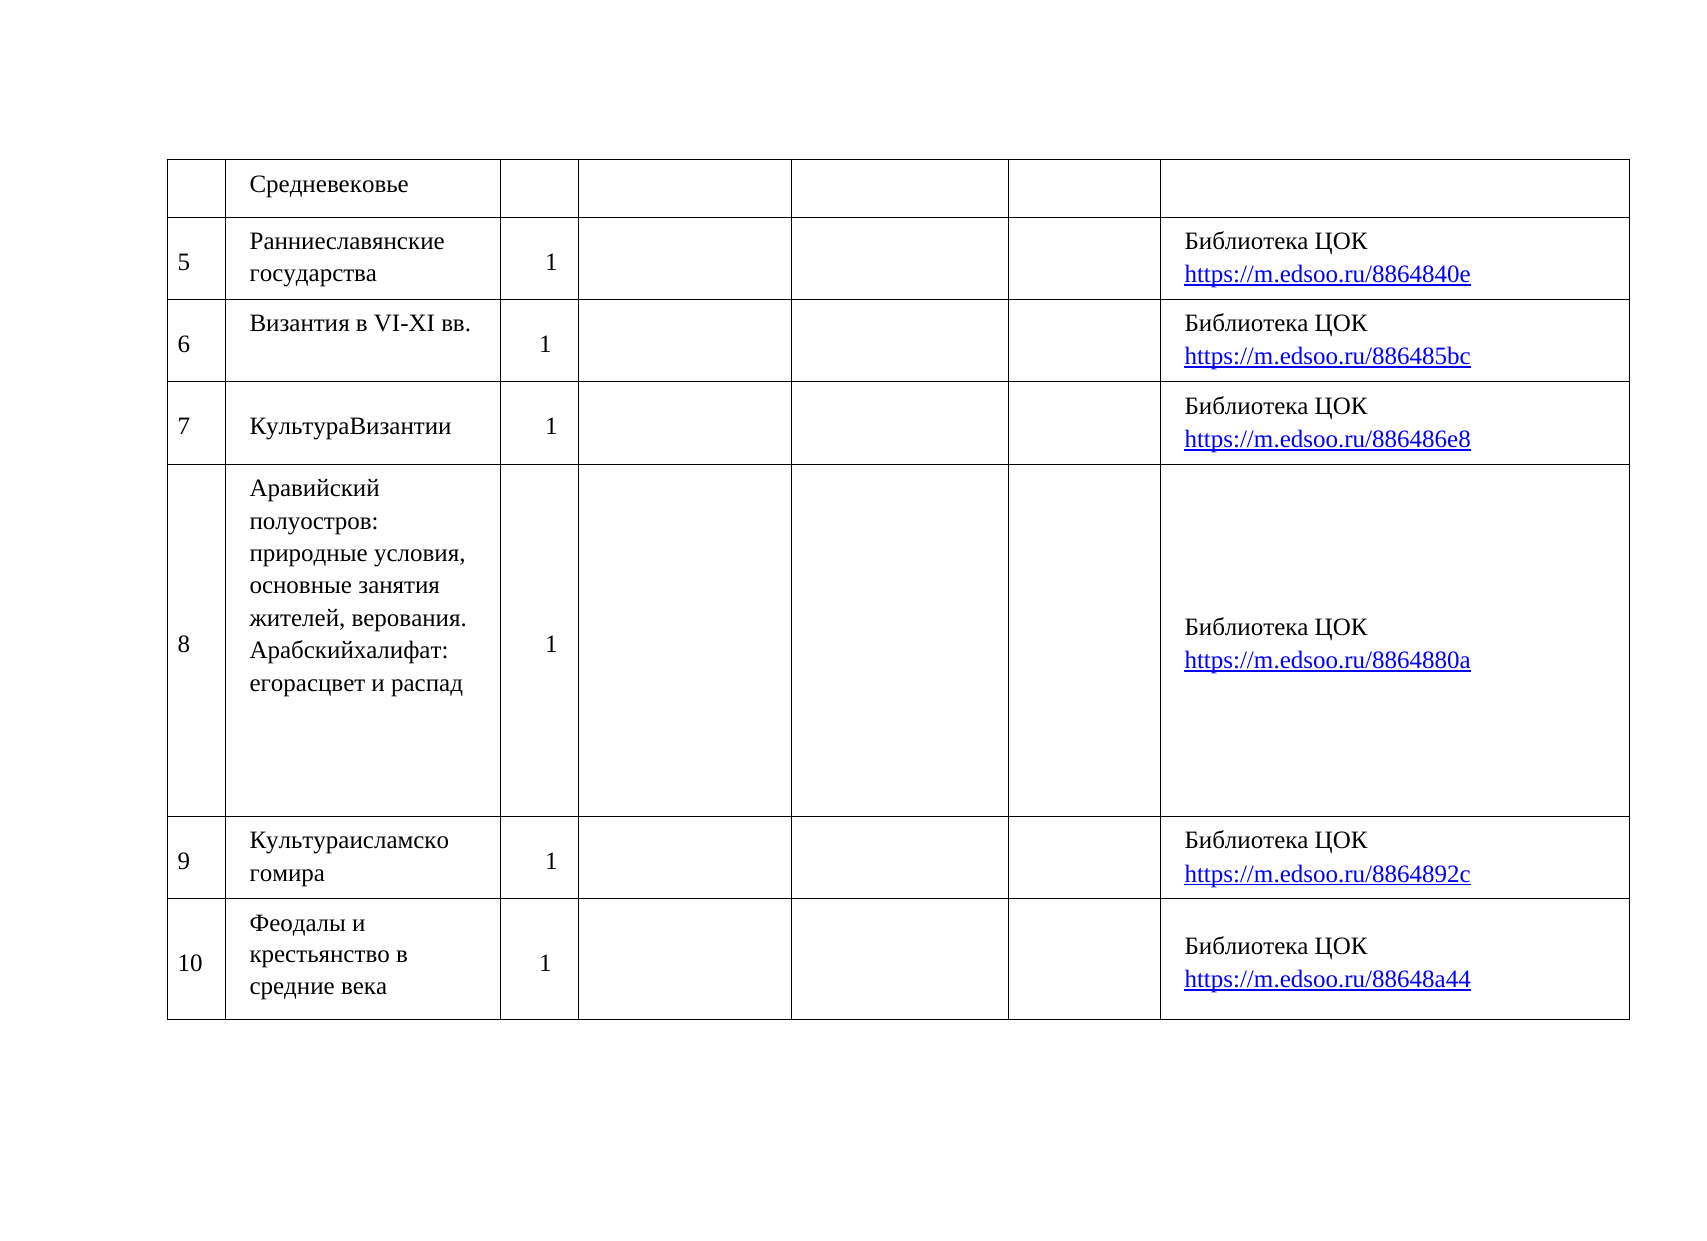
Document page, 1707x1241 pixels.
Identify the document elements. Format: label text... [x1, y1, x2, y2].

table_cell 1 [501, 382, 578, 463]
table_cell [792, 382, 1008, 463]
table_cell [579, 465, 791, 816]
table_cell 8 [168, 465, 225, 816]
table_cell Культураисламско гомира [226, 817, 500, 898]
table_cell 1 [501, 899, 578, 1019]
table_cell [1009, 382, 1160, 463]
table_cell КультураВизантии [226, 382, 500, 463]
table_cell 6 [168, 300, 225, 381]
table_cell Аравийский полуостров: природные условия, основные занятия жителей, верования. Арабскийхалифат: егорасцвет и распад [226, 465, 500, 816]
table_cell [1009, 300, 1160, 381]
table_cell 9 [168, 817, 225, 898]
table_header [168, 160, 225, 216]
table_cell 5 [168, 218, 225, 299]
table_cell 1 [501, 465, 578, 816]
table_cell Ранниеславянские государства [226, 218, 500, 299]
table_cell 7 [168, 382, 225, 463]
table_cell [579, 899, 791, 1019]
table_header [1161, 160, 1629, 216]
table_header Средневековье [226, 160, 500, 216]
table_cell [579, 218, 791, 299]
table_cell [1009, 465, 1160, 816]
table_header [501, 160, 578, 216]
table_cell Библиотека ЦОК https://m.edsoo.ru/8864840e [1161, 218, 1629, 299]
table_cell 1 [501, 817, 578, 898]
table_cell [1009, 218, 1160, 299]
table_cell Библиотека ЦОК https://m.edsoo.ru/8864880a [1161, 465, 1629, 816]
table_cell Библиотека ЦОК https://m.edsoo.ru/88648a44 [1161, 899, 1629, 1019]
table_cell Византия в VI-XI вв. [226, 300, 500, 381]
table_cell [1009, 899, 1160, 1019]
table_header [579, 160, 791, 216]
table_cell [792, 899, 1008, 1019]
table_header [1009, 160, 1160, 216]
table_cell [792, 465, 1008, 816]
table_header [792, 160, 1008, 216]
table_cell [579, 300, 791, 381]
table_cell Библиотека ЦОК https://m.edsoo.ru/886485bc [1161, 300, 1629, 381]
table_cell 1 [501, 300, 578, 381]
table_cell [792, 300, 1008, 381]
table_cell [1009, 817, 1160, 898]
table_cell Библиотека ЦОК https://m.edsoo.ru/8864892c [1161, 817, 1629, 898]
table_cell 1 [501, 218, 578, 299]
table_cell [579, 382, 791, 463]
table_cell [579, 817, 791, 898]
table_cell [792, 218, 1008, 299]
table_cell [792, 817, 1008, 898]
table_cell Феодалы и крестьянство в средние века [226, 899, 500, 1019]
table_cell Библиотека ЦОК https://m.edsoo.ru/886486e8 [1161, 382, 1629, 463]
table_cell 10 [168, 899, 225, 1019]
